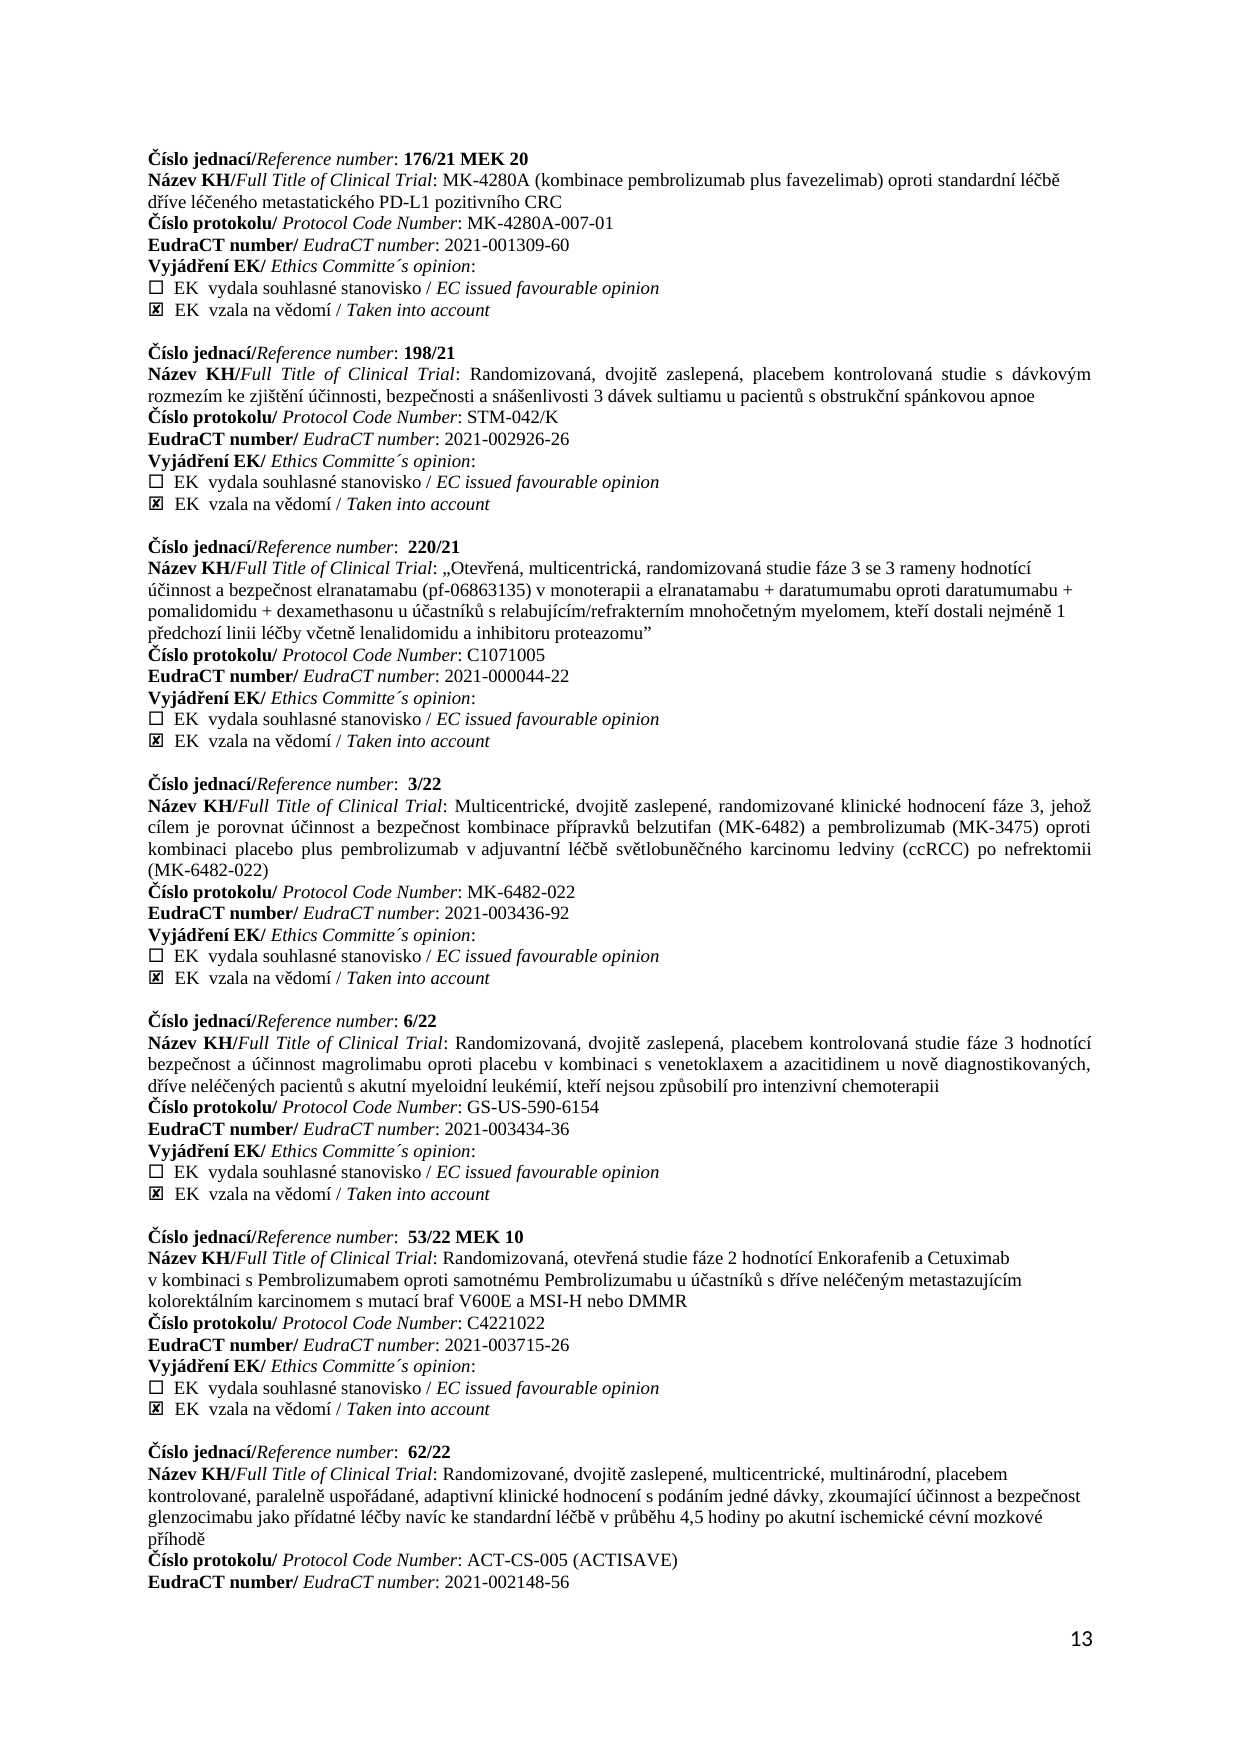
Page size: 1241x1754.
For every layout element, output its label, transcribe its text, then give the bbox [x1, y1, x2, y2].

text Číslo jednací/Reference number: 176/21 MEK 20 [148, 148, 1093, 169]
text Vyjádření EK/ Ethics Committe´s opinion: [148, 255, 1093, 277]
text Číslo protokolu/ Protocol Code Number: C1071005 [148, 643, 1093, 665]
text EudraCT number/ EudraCT number: 2021-001309-60 [148, 234, 1093, 255]
text Číslo protokolu/ Protocol Code Number: ACT-CS-005 (ACTISAVE) [148, 1549, 1093, 1571]
text Číslo protokolu/ Protocol Code Number: GS-US-590-6154 [148, 1096, 1093, 1118]
text EK vzala na vědomí / Taken into account [148, 298, 1093, 320]
text Název KH/Full Title of Clinical Trial: Randomizovaná, otevřená studie fáze 2 hodnotící Enkorafenib a Cetuximab v kombinaci s Pembrolizumabem oproti samotnému Pembrolizumabu u účastníků s dříve neléčeným metastazujícím kolorektálním karcinomem s mutací braf V600E a MSI-H nebo DMMR [148, 1247, 1093, 1312]
text Název KH/Full Title of Clinical Trial: Multicentrické, dvojitě zaslepené, randomizované klinické hodnocení fáze 3, jehož cílem je porovnat účinnost a bezpečnost kombinace přípravků belzutifan (MK-6482) a pembrolizumab (MK-3475) oproti kombinaci placebo plus pembrolizumab v adjuvantní léčbě světlobuněčného karcinomu ledviny (ccRCC) po nefrektomii (MK-6482-022) [148, 794, 1093, 881]
text EudraCT number/ EudraCT number: 2021-003434-36 [148, 1118, 1093, 1139]
text EK vydala souhlasné stanovisko / EC issued favourable opinion [148, 708, 1093, 730]
text EudraCT number/ EudraCT number: 2021-002148-56 [148, 1571, 1093, 1592]
text EudraCT number/ EudraCT number: 2021-003715-26 [148, 1333, 1093, 1355]
text Číslo jednací/Reference number: 62/22 [148, 1441, 1093, 1463]
text Vyjádření EK/ Ethics Committe´s opinion: [148, 924, 1093, 945]
text EudraCT number/ EudraCT number: 2021-000044-22 [148, 665, 1093, 687]
text Název KH/Full Title of Clinical Trial: Randomizované, dvojitě zaslepené, multicentrické, multinárodní, placebem kontrolované, paralelně uspořádané, adaptivní klinické hodnocení s podáním jedné dávky, zkoumající účinnost a bezpečnost glenzocimabu jako přídatné léčby navíc ke standardní léčbě v průběhu 4,5 hodiny po akutní ischemické cévní mozkové příhodě [148, 1463, 1093, 1549]
text Vyjádření EK/ Ethics Committe´s opinion: [148, 687, 1093, 708]
text EK vzala na vědomí / Taken into account [148, 493, 1093, 514]
text EudraCT number/ EudraCT number: 2021-003436-92 [148, 902, 1093, 924]
text Název KH/Full Title of Clinical Trial: Randomizovaná, dvojitě zaslepená, placebem kontrolovaná studie s dávkovým rozmezím ke zjištění účinnosti, bezpečnosti a snášenlivosti 3 dávek sultiamu u pacientů s obstrukční spánkovou apnoe [148, 363, 1093, 406]
text Vyjádření EK/ Ethics Committe´s opinion: [148, 1139, 1093, 1161]
text Název KH/Full Title of Clinical Trial: „Otevřená, multicentrická, randomizovaná studie fáze 3 se 3 rameny hodnotící účinnost a bezpečnost elranatamabu (pf-06863135) v monoterapii a elranatamabu + daratumumabu oproti daratumumabu + pomalidomidu + dexamethasonu u účastníků s relabujícím/refrakterním mnohočetným myelomem, kteří dostali nejméně 1 předchozí linii léčby včetně lenalidomidu a inhibitoru proteazomu” [148, 557, 1093, 643]
text EK vydala souhlasné stanovisko / EC issued favourable opinion [148, 945, 1093, 967]
text EK vydala souhlasné stanovisko / EC issued favourable opinion [148, 471, 1093, 493]
text EK vzala na vědomí / Taken into account [148, 967, 1093, 988]
text EK vzala na vědomí / Taken into account [148, 1398, 1093, 1420]
text EK vzala na vědomí / Taken into account [148, 730, 1093, 751]
text Číslo jednací/Reference number: 53/22 MEK 10 [148, 1226, 1093, 1247]
text Číslo protokolu/ Protocol Code Number: MK-4280A-007-01 [148, 212, 1093, 234]
text Číslo jednací/Reference number: 198/21 [148, 342, 1093, 363]
text Číslo jednací/Reference number: 220/21 [148, 536, 1093, 557]
text Vyjádření EK/ Ethics Committe´s opinion: [148, 1355, 1093, 1377]
text Číslo protokolu/ Protocol Code Number: STM-042/K [148, 406, 1093, 428]
text EudraCT number/ EudraCT number: 2021-002926-26 [148, 428, 1093, 449]
text EK vydala souhlasné stanovisko / EC issued favourable opinion [148, 277, 1093, 298]
text EK vydala souhlasné stanovisko / EC issued favourable opinion [148, 1377, 1093, 1398]
text Číslo protokolu/ Protocol Code Number: MK-6482-022 [148, 881, 1093, 902]
text EK vzala na vědomí / Taken into account [148, 1183, 1093, 1204]
text Název KH/Full Title of Clinical Trial: Randomizovaná, dvojitě zaslepená, placebem kontrolovaná studie fáze 3 hodnotící bezpečnost a účinnost magrolimabu oproti placebu v kombinaci s venetoklaxem a azacitidinem u nově diagnostikovaných, dříve neléčených pacientů s akutní myeloidní leukémií, kteří nejsou způsobilí pro intenzivní chemoterapii [148, 1032, 1093, 1096]
text Číslo jednací/Reference number: 3/22 [148, 773, 1093, 794]
text EK vydala souhlasné stanovisko / EC issued favourable opinion [148, 1161, 1093, 1183]
text Název KH/Full Title of Clinical Trial: MK-4280A (kombinace pembrolizumab plus favezelimab) oproti standardní léčbě dříve léčeného metastatického PD-L1 pozitivního CRC [148, 169, 1093, 212]
text Číslo protokolu/ Protocol Code Number: C4221022 [148, 1312, 1093, 1333]
text Číslo jednací/Reference number: 6/22 [148, 1010, 1093, 1032]
text Vyjádření EK/ Ethics Committe´s opinion: [148, 449, 1093, 471]
